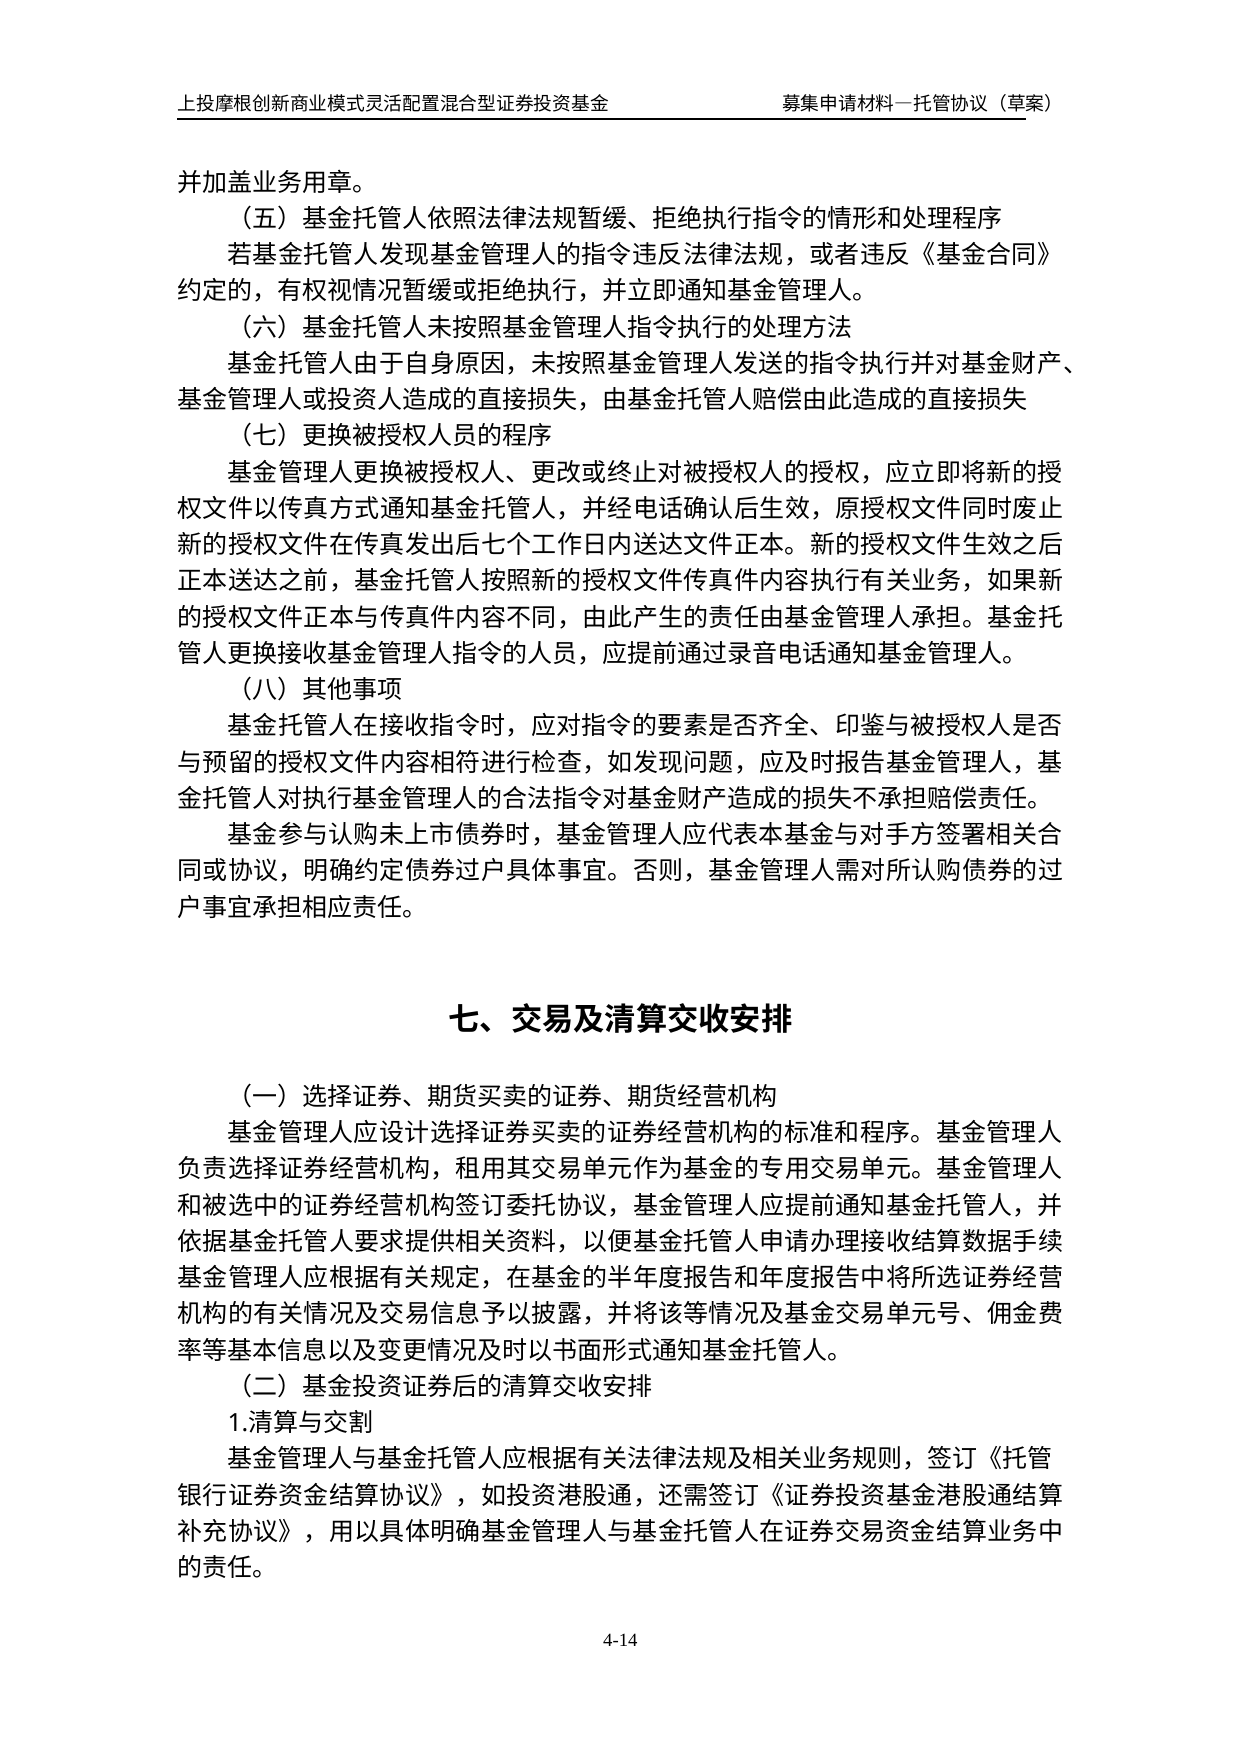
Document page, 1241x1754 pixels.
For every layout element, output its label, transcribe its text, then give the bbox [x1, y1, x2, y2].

text 基金托管人在接收指令时，应对指令的要素是否齐全、印鉴与被授权人是否与预留的授权文件内容相符进行检查，如发现问题，应及时报告基金管理人，基金托管人对执行基金管理人的合法指令对基金财产造成的损失不承担赔偿责任。 [177, 706, 1063, 814]
text 基金管理人应设计选择证券买卖的证券经营机构的标准和程序。基金管理人负责选择证券经营机构，租用其交易单元作为基金的专用交易单元。基金管理人和被选中的证券经营机构签订委托协议，基金管理人应提前通知基金托管人，并依据基金托管人要求提供相关资料，以便基金托管人申请办理接收结算数据手续。基金管理人应根据有关规定，在基金的半年度报告和年度报告中将所选证券经营机构的有关情况及交易信息予以披露，并将该等情况及基金交易单元号、佣金费率等基本信息以及变更情况及时以书面形式通知基金托管人。 [177, 1113, 1063, 1366]
text 基金管理人更换被授权人、更改或终止对被授权人的授权，应立即将新的授权文件以传真方式通知基金托管人，并经电话确认后生效，原授权文件同时废止。新的授权文件在传真发出后七个工作日内送达文件正本。新的授权文件生效之后，正本送达之前，基金托管人按照新的授权文件传真件内容执行有关业务，如果新的授权文件正本与传真件内容不同，由此产生的责任由基金管理人承担。基金托管人更换接收基金管理人指令的人员，应提前通过录音电话通知基金管理人。 [177, 452, 1063, 669]
text 若基金托管人发现基金管理人的指令违反法律法规，或者违反《基金合同》约定的，有权视情况暂缓或拒绝执行，并立即通知基金管理人。 [177, 234, 1063, 307]
text 基金参与认购未上市债券时，基金管理人应代表本基金与对手方签署相关合同或协议，明确约定债券过户具体事宜。否则，基金管理人需对所认购债券的过户事宜承担相应责任。 [177, 814, 1063, 923]
text （八）其他事项 [177, 669, 1063, 706]
text 基金托管人由于自身原因，未按照基金管理人发送的指令执行并对基金财产、基金管理人或投资人造成的直接损失，由基金托管人赔偿由此造成的直接损失 [177, 343, 1063, 416]
text （一）选择证券、期货买卖的证券、期货经营机构 [177, 1076, 1063, 1113]
text 1.清算与交割 [177, 1403, 1063, 1439]
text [177, 162, 1063, 198]
text 银行证券资金结算协议》，如投资港股通，还需签订《证券投资基金港股通结算补充协议》，用以具体明确基金管理人与基金托管人在证券交易资金结算业务中的责任。 [177, 1475, 1063, 1584]
text 基金管理人与基金托管人应根据有关法律法规及相关业务规则，签订《托管 [177, 1439, 1063, 1475]
text （五）基金托管人依照法律法规暂缓、拒绝执行指令的情形和处理程序 [177, 198, 1063, 234]
text （二）基金投资证券后的清算交收安排 [177, 1366, 1063, 1403]
text （六）基金托管人未按照基金管理人指令执行的处理方法 [177, 307, 1063, 343]
text （七）更换被授权人员的程序 [177, 416, 1063, 452]
subtitle 七、交易及清算交收安排 [177, 984, 1063, 1049]
